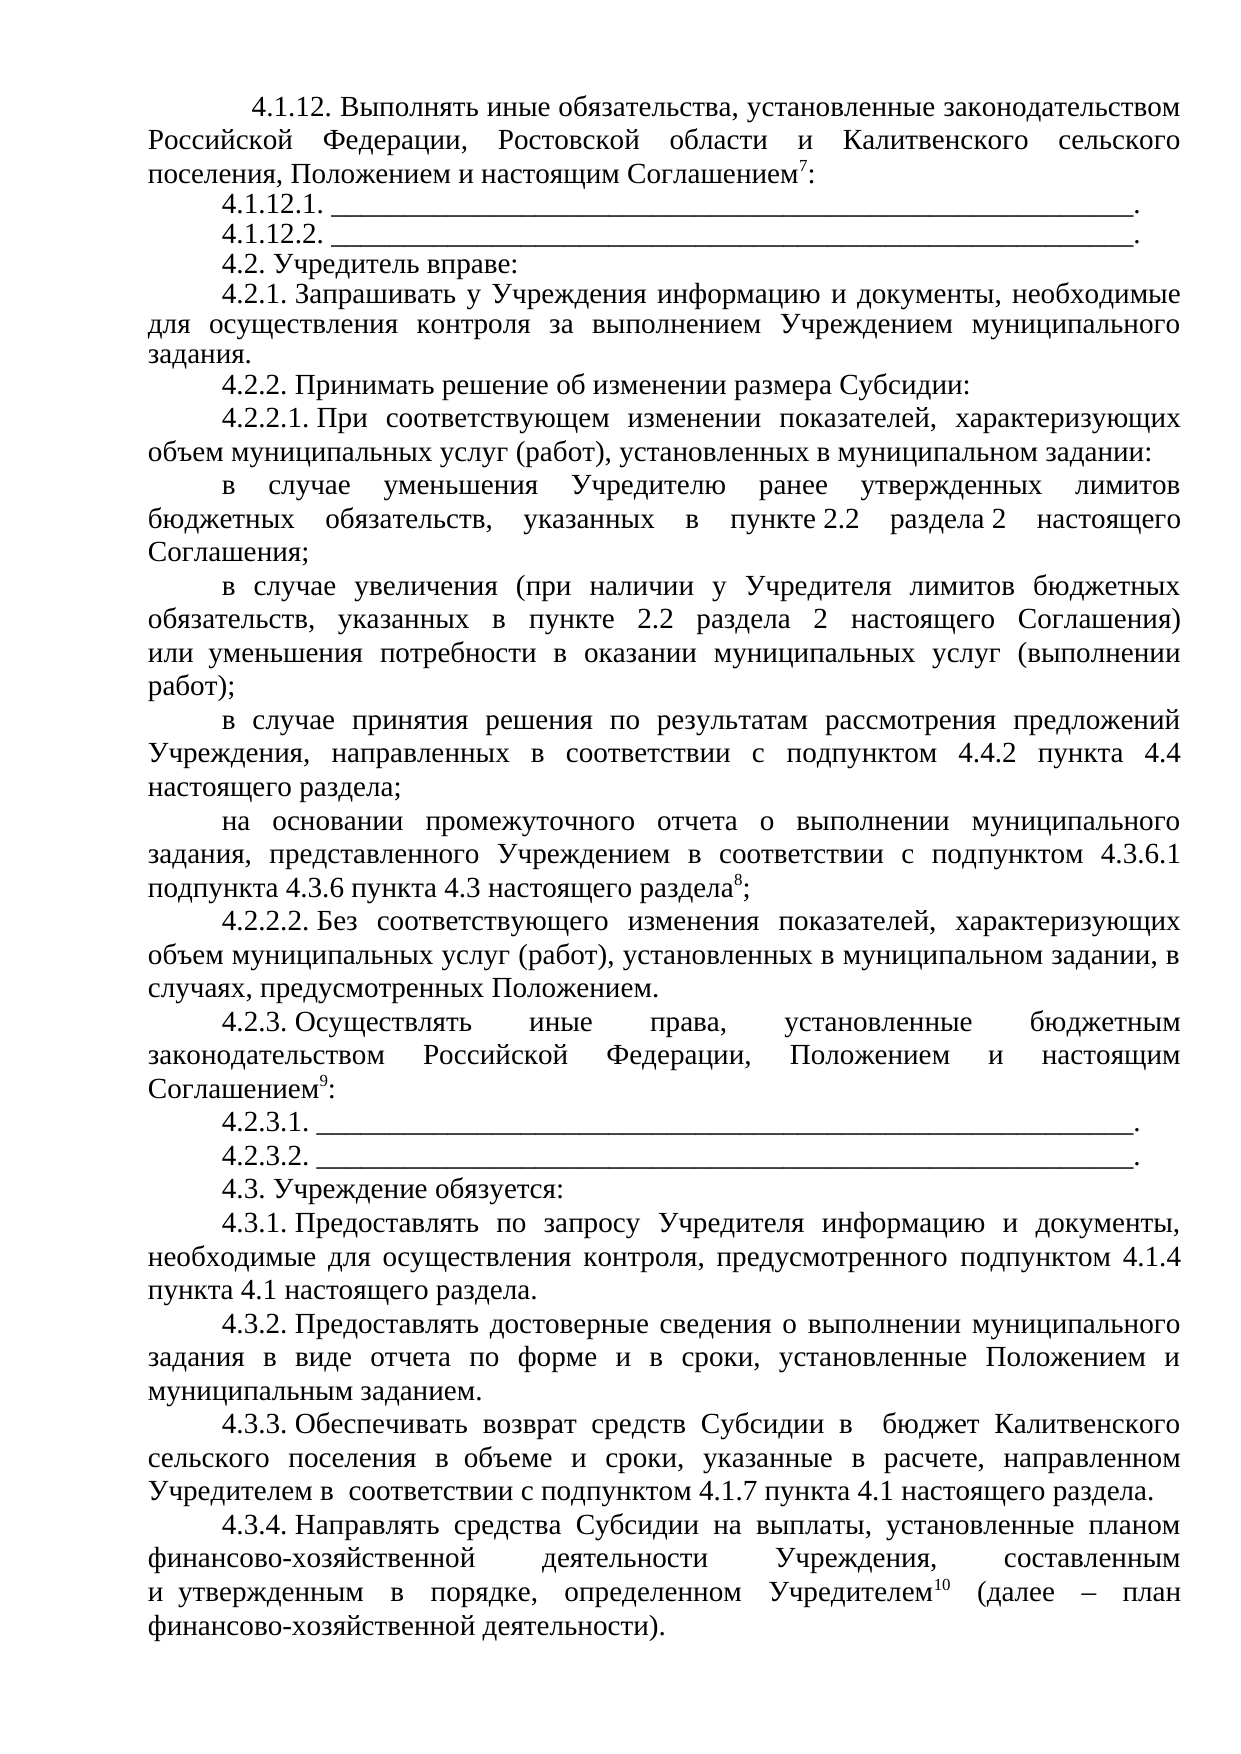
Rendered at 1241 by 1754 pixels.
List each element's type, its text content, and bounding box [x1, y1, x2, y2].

text в случае увеличения (при наличии у Учредителя лимитов бюджетных обязательств, указанных в пункте 2.2 раздела 2 настоящего Соглашения) или_уменьшения потребности в оказании муниципальных услуг (выполнении работ); [148, 568, 1181, 702]
text на основании промежуточного отчета о выполнении муниципального задания, представленного Учреждением в соответствии с подпунктом 4.3.6.1 подпункта 4.3.6 пункта 4.3 настоящего раздела8; [148, 803, 1181, 903]
text 4.2. Учредитель вправе: [148, 249, 1181, 279]
text 4.3.1. Предоставлять по запросу Учредителя информацию и документы, необходимые для осуществления контроля, предусмотренного подпунктом 4.1.4 пункта 4.1 настоящего раздела. [148, 1205, 1181, 1306]
text 4.3. Учреждение обязуется: [148, 1172, 1181, 1205]
text 4.2.2.2. Без соответствующего изменения показателей, характеризующих объем муниципальных услуг (работ), установленных в муниципальном задании, в случаях, предусмотренных Положением. [148, 903, 1181, 1004]
text 4.1.12.2. _______________________________________________________. [148, 219, 1181, 249]
text в случае уменьшения Учредителю ранее утвержденных лимитов бюджетных обязательств, указанных в пункте 2.2 раздела 2 настоящего Соглашения; [148, 467, 1181, 568]
text 4.2.3.2. ________________________________________________________. [148, 1138, 1181, 1172]
text 4.3.3. Обеспечивать возврат средств Субсидии в бюджет Калитвенского сельского поселения в_объеме и сроки, указанные в расчете, направленном Учредителем в_соответствии с подпунктом 4.1.7 пункта 4.1 настоящего раздела. [148, 1406, 1181, 1507]
text в случае принятия решения по результатам рассмотрения предложений Учреждения, направленных в соответствии с подпунктом 4.4.2 пункта 4.4 настоящего раздела; [148, 702, 1181, 803]
text 4.2.2. Принимать решение об изменении размера Субсидии: [148, 370, 1181, 400]
text 4.1.12.1. _______________________________________________________. [148, 189, 1181, 219]
text 4.2.3.1. ________________________________________________________. [148, 1104, 1181, 1138]
text 4.3.2. Предоставлять достоверные сведения о выполнении муниципального задания в виде отчета по форме и в сроки, установленные Положением и муниципальным заданием. [148, 1306, 1181, 1406]
text 4.1.12. Выполнять иные обязательства, установленные законодательством Российской Федерации, Ростовской области и Калитвенского сельского поселения, Положением и настоящим Соглашением7: [148, 89, 1181, 189]
text 4.2.3. Осуществлять иные права, установленные бюджетным законодательством Российской Федерации, Положением и настоящим Соглашением9: [148, 1004, 1181, 1104]
text 4.2.1. Запрашивать у Учреждения информацию и документы, необходимые для осуществления контроля за выполнением Учреждением муниципального задания. [148, 279, 1181, 370]
text 4.2.2.1. При соответствующем изменении показателей, характеризующих объем муниципальных услуг (работ), установленных в муниципальном задании: [148, 400, 1181, 467]
text 4.3.4. Направлять средства Субсидии на выплаты, установленные планом финансово-хозяйственной деятельности Учреждения, составленным и_утвержденным в порядке, определенном Учредителем10 (далее – план финансово-хозяйственной деятельности). [148, 1507, 1181, 1641]
